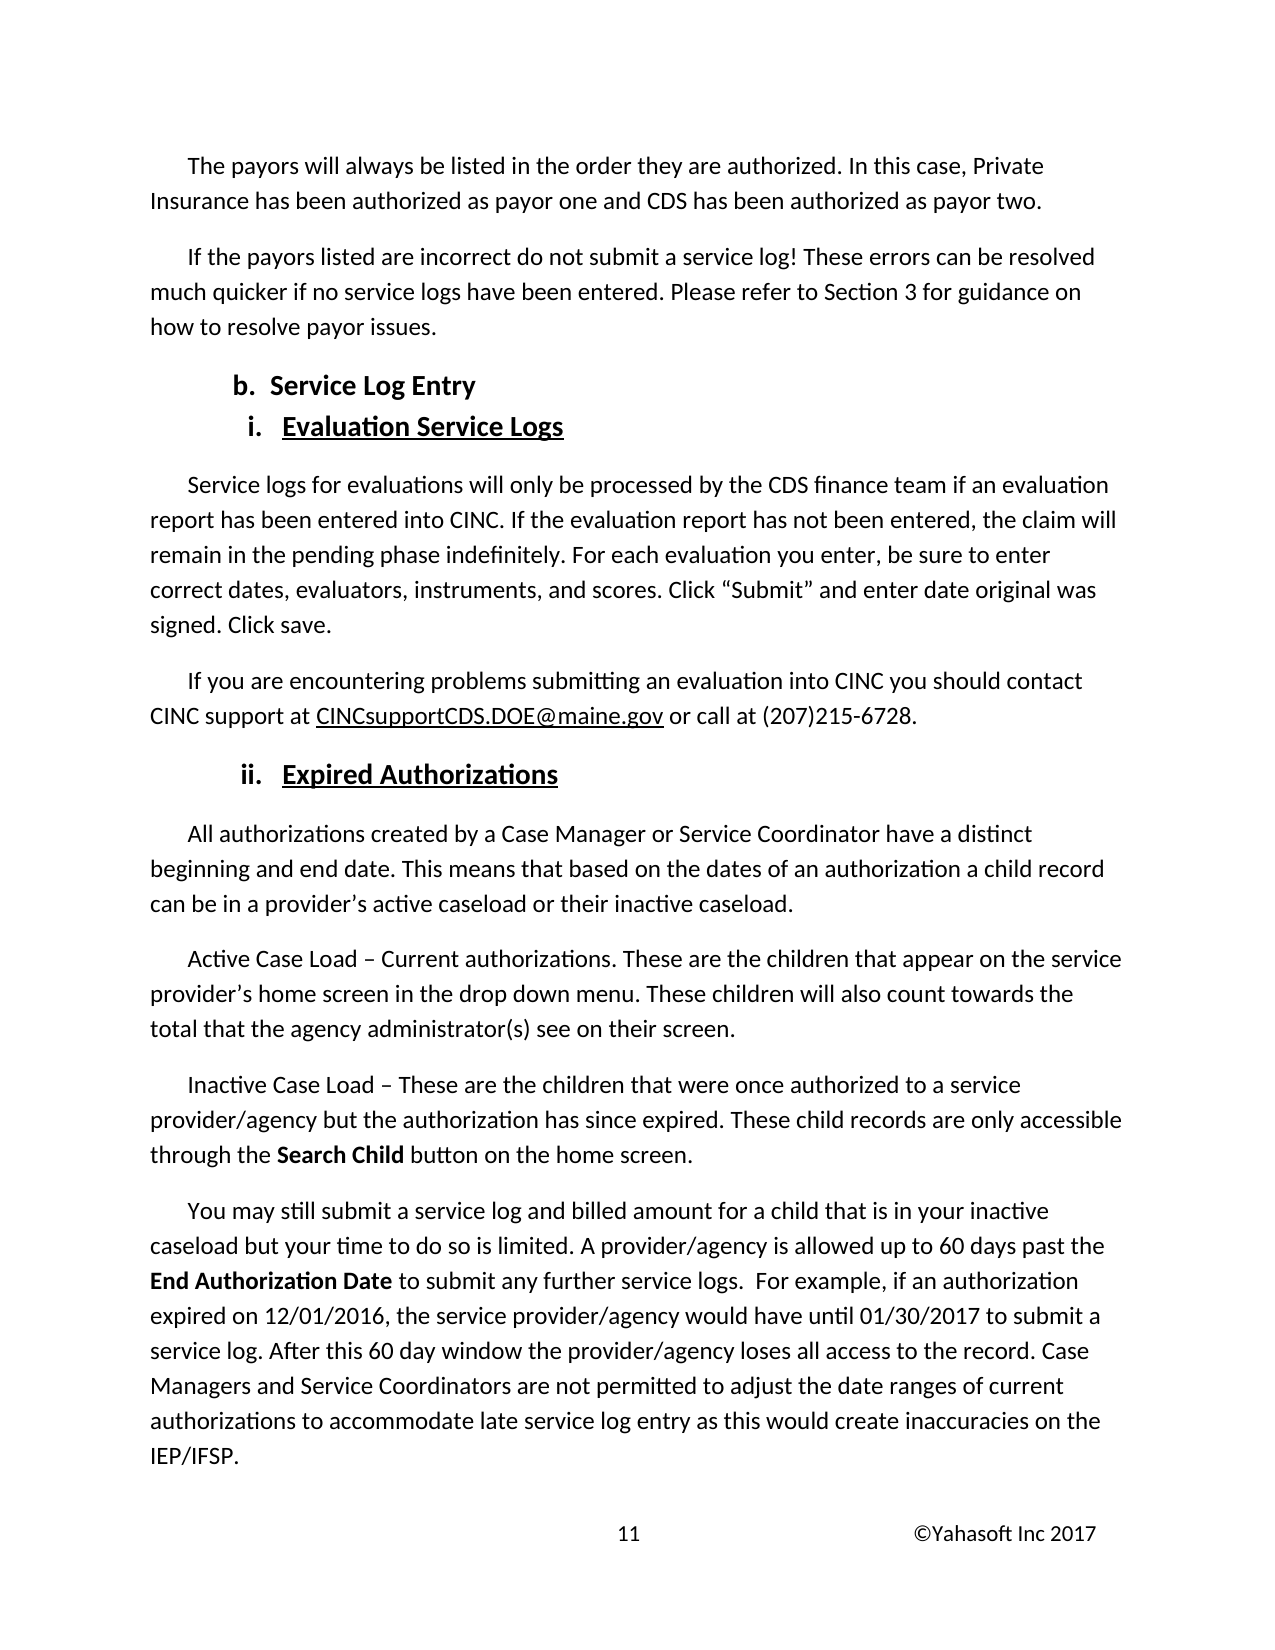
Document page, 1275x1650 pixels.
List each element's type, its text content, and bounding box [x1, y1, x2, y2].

list Evaluation Service Logs [262, 408, 1125, 443]
text All authorizations created by a Case Manager or Service Coordinator have a distinct beginning and end date. This means that based on the dates of an authorization a child record can be in a provider’s active caseload or their inactive caseload. [150, 818, 1125, 918]
text If the payors listed are incorrect do not submit a service log! These errors can be resolved much quicker if no service logs have been entered. Please refer to Section 3 for guidance on how to resolve payor issues. [150, 241, 1125, 341]
text Active Case Load – Current authorizations. These are the children that appear on the service provider’s home screen in the drop down menu. These children will also count towards the total that the agency administrator(s) see on their screen. [150, 944, 1125, 1044]
text Service logs for evaluations will only be processed by the CDS finance team if an evaluation report has been entered into CINC. If the evaluation report has not been entered, the claim will remain in the pending phase indefinitely. For each evaluation you enter, be sure to enter correct dates, evaluators, instruments, and scores. Click “Submit” and enter date original was signed. Click save. [150, 469, 1125, 640]
list Expired Authorizations [262, 756, 1125, 792]
text Inactive Case Load – These are the children that were once authorized to a service provider/agency but the authorization has since expired. These child records are only accessible through the Search Child button on the home screen. [150, 1069, 1125, 1170]
list Service Log Entry [232, 367, 1125, 402]
text You may still submit a service log and billed amount for a child that is in your inactive caseload but your time to do so is limited. A provider/agency is allowed up to 60 days past the End Authorization Date to submit any further service logs. For example, if an authorization expired on 12/01/2016, the service provider/agency would have until 01/30/2017 to submit a service log. After this 60 day window the provider/agency loses all access to the record. Case Managers and Service Coordinators are not permitted to adjust the date ranges of current authorizations to accommodate late service log entry as this would create inaccuracies on the IEP/IFSP. [150, 1195, 1125, 1471]
text If you are encountering problems submitting an evaluation into CINC you should contact CINC support at CINCsupportCDS.DOE@maine.gov or call at (207)215-6728. [150, 665, 1125, 731]
text The payors will always be listed in the order they are authorized. In this case, Private Insurance has been authorized as payor one and CDS has been authorized as payor two. [150, 150, 1125, 216]
